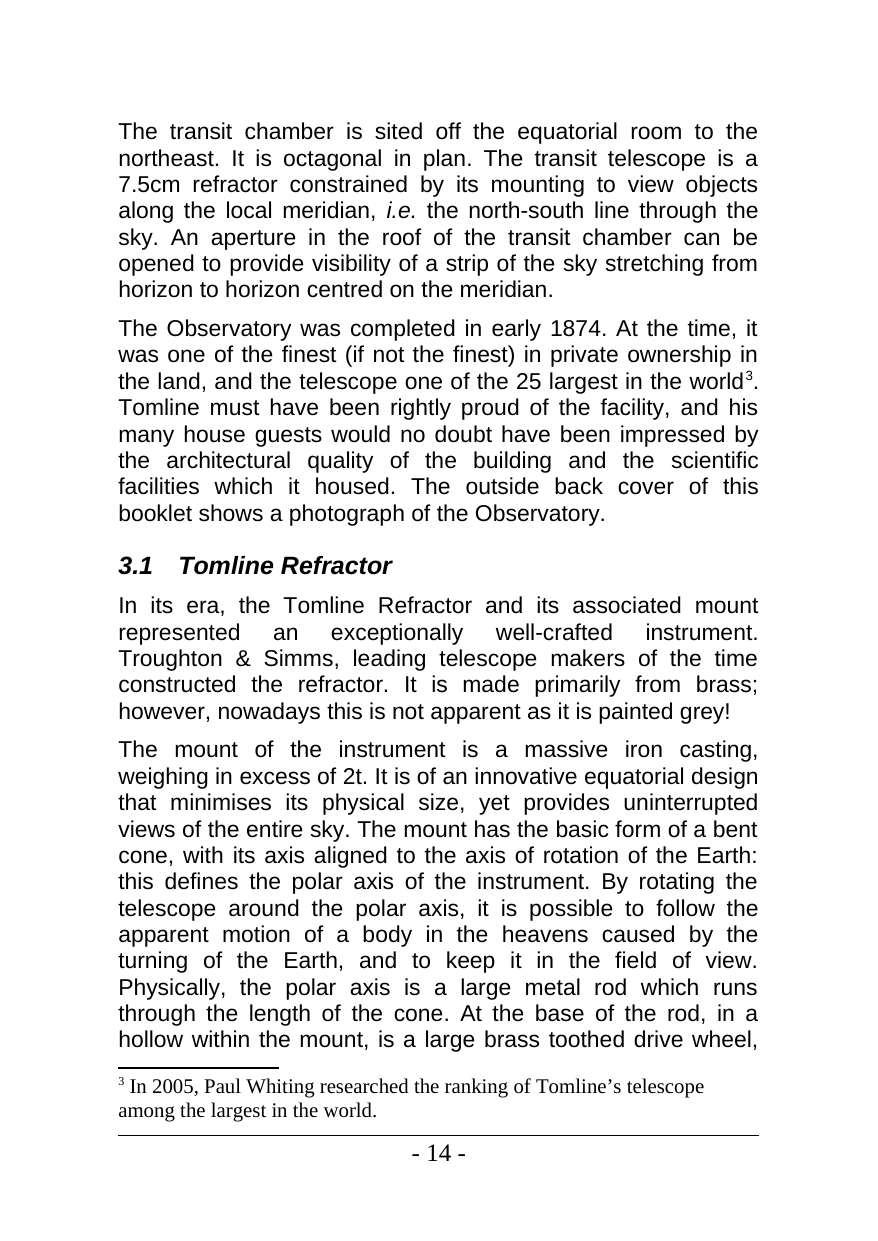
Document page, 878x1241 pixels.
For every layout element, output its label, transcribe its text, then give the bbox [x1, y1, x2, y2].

text The Observatory was completed in early 1874. At the time, it was one of the finest (if not the finest) in private ownership in the land, and the telescope one of the 25 largest in the world. Tomline must have been rightly proud of the facility, and his many house guests would no doubt have been impressed by the architectural quality of the building and the scientific facilities which it housed. The outside back cover of this booklet shows a photograph of the Observatory. [118, 315, 759, 526]
subtitle Tomline Refractor [118, 551, 759, 580]
text In its era, the Tomline Refractor and its associated mount represented an exceptionally well-crafted instrument. Troughton & Simms, leading telescope makers of the time constructed the refractor. It is made primarily from brass; however, nowadays this is not apparent as it is painted grey! [118, 592, 759, 724]
text The transit chamber is sited off the equatorial room to the northeast. It is octagonal in plan. The transit telescope is a 7.5cm refractor constrained by its mounting to view objects along the local meridian, i.e. the north-south line through the sky. An aperture in the roof of the transit chamber can be opened to provide visibility of a strip of the sky stretching from horizon to horizon centred on the meridian. [118, 118, 759, 303]
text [118, 736, 759, 1053]
